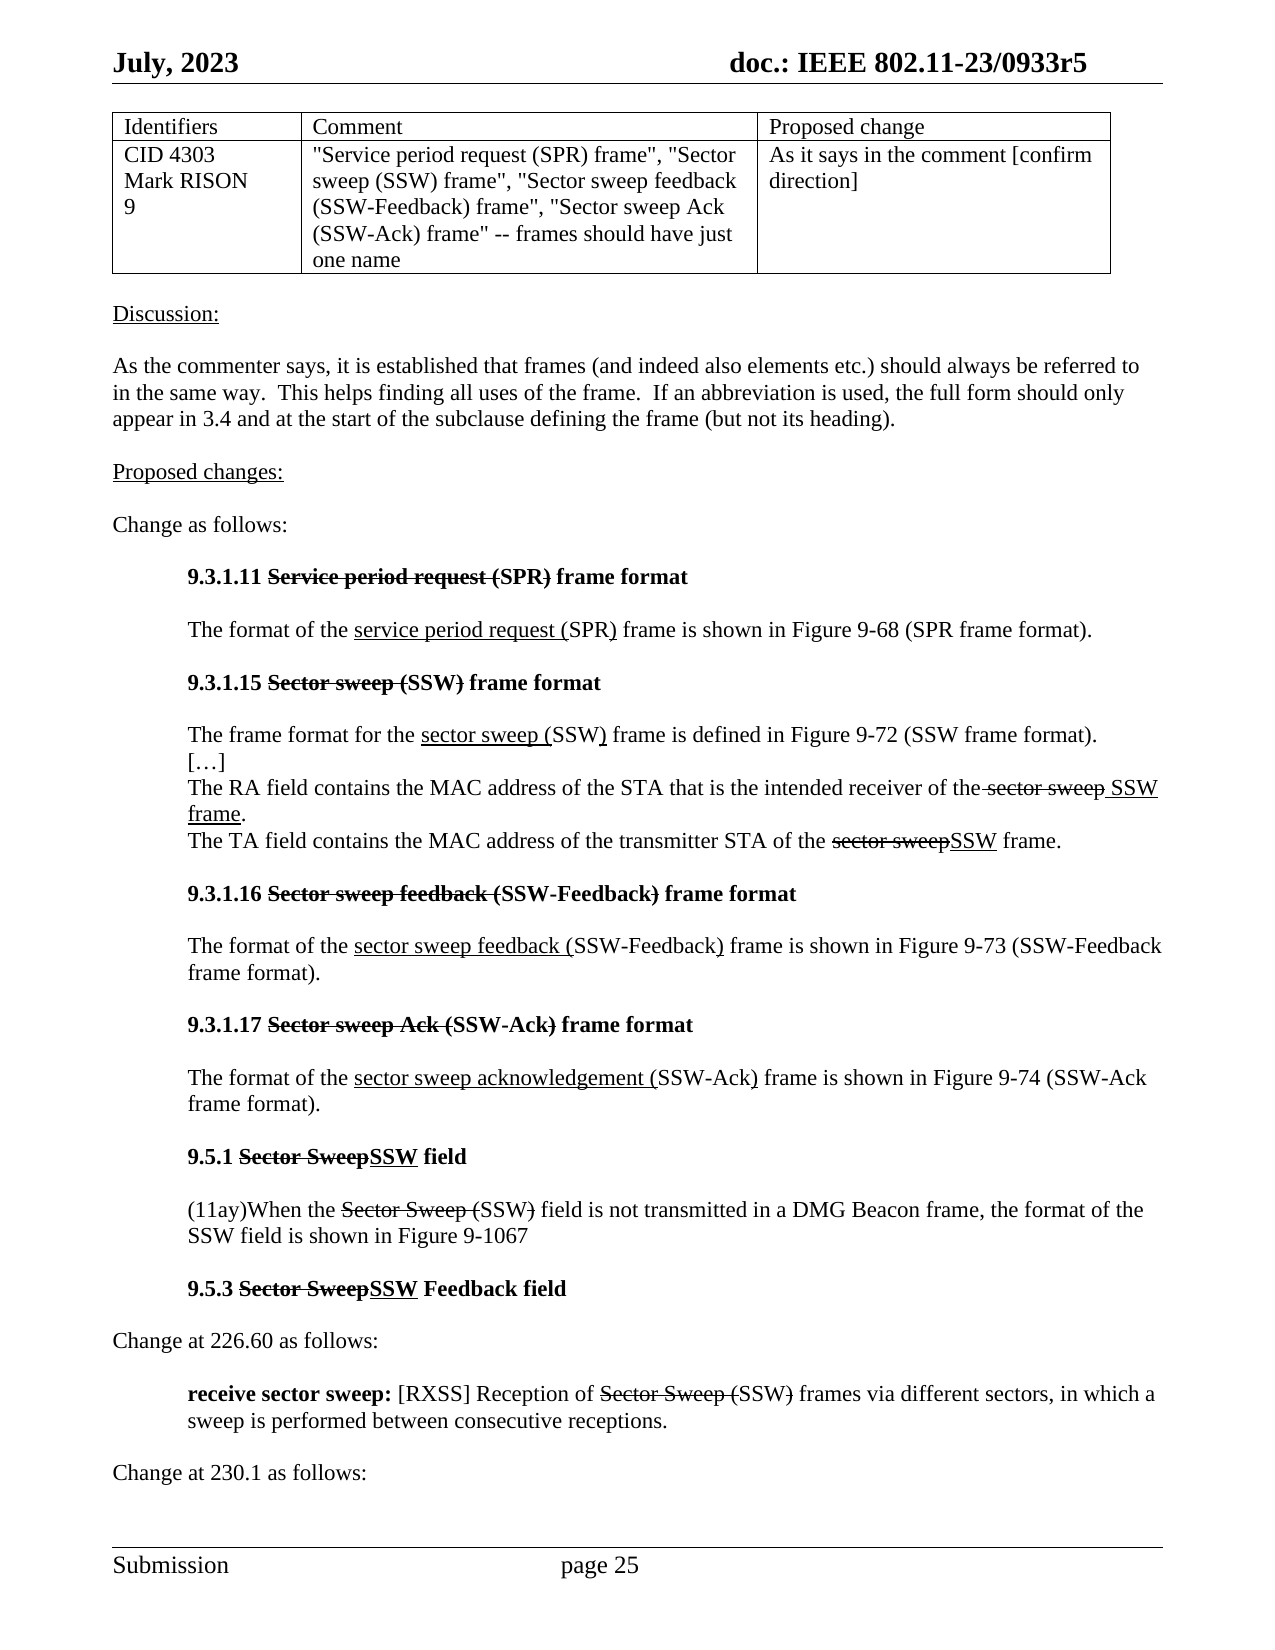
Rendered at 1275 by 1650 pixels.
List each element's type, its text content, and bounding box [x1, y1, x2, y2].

text The format of the sector sweep acknowledgement (SSW-Ack) frame is shown in Figure 9-74 (SSW-Ack frame format). [187, 1064, 1163, 1117]
text Change at 226.60 as follows: [112, 1328, 1163, 1354]
text 9.3.1.11 Service period request (SPR) frame format [187, 563, 1163, 590]
table_cell CID 4303 Mark RISON 9 [113, 141, 301, 272]
text The frame format for the sector sweep (SSW) frame is defined in Figure 9-72 (SSW frame format). [187, 721, 1163, 748]
text SSW field is shown in Figure 9-1067 [187, 1222, 1163, 1248]
text Proposed changes: [112, 458, 1163, 484]
text Discussion: [112, 300, 1163, 326]
text […] [112, 748, 1163, 774]
text Change as follows: [112, 511, 1163, 537]
text 9.3.1.16 Sector sweep feedback (SSW-Feedback) frame format [187, 879, 1163, 906]
text receive sector sweep: [RXSS] Reception of Sector Sweep (SSW) frames via different sectors, in which a sweep is performed between consecutive receptions. [187, 1380, 1163, 1433]
text 9.3.1.17 Sector sweep Ack (SSW-Ack) frame format [187, 1011, 1163, 1038]
text 9.5.1 Sector SweepSSW field [187, 1143, 1163, 1169]
table_header Identifiers [113, 113, 301, 139]
table_header Comment [302, 113, 757, 139]
text 9.5.3 Sector SweepSSW Feedback field [112, 1275, 1163, 1301]
text (11ay)When the Sector Sweep (SSW) field is not transmitted in a DMG Beacon frame, the format of the [187, 1196, 1163, 1222]
text The format of the service period request (SPR) frame is shown in Figure 9-68 (SPR frame format). [187, 616, 1163, 642]
text Change at 230.1 as follows: [112, 1459, 1163, 1486]
table_header Proposed change [758, 113, 1110, 139]
table_cell "Service period request (SPR) frame", "Sector sweep (SSW) frame", "Sector sweep feedback (SSW-Feedback) frame", "Sector sweep Ack (SSW-Ack) frame" -- frames should have just one name [302, 141, 757, 272]
text 9.3.1.15 Sector sweep (SSW) frame format [187, 669, 1163, 695]
text The format of the sector sweep feedback (SSW-Feedback) frame is shown in Figure 9-73 (SSW-Feedback frame format). [187, 932, 1163, 985]
text The TA field contains the MAC address of the transmitter STA of the sector sweepSSW frame. [112, 827, 1163, 853]
text The RA field contains the MAC address of the STA that is the intended receiver of the sector sweep SSW frame. [187, 774, 1163, 827]
table_cell As it says in the comment [confirm direction] [758, 141, 1110, 272]
text As the commenter says, it is established that frames (and indeed also elements etc.) should always be referred to in the same way. This helps finding all uses of the frame. If an abbreviation is used, the full form should only appear in 3.4 and at the start of the subclause defining the frame (but not its heading). [112, 352, 1163, 432]
